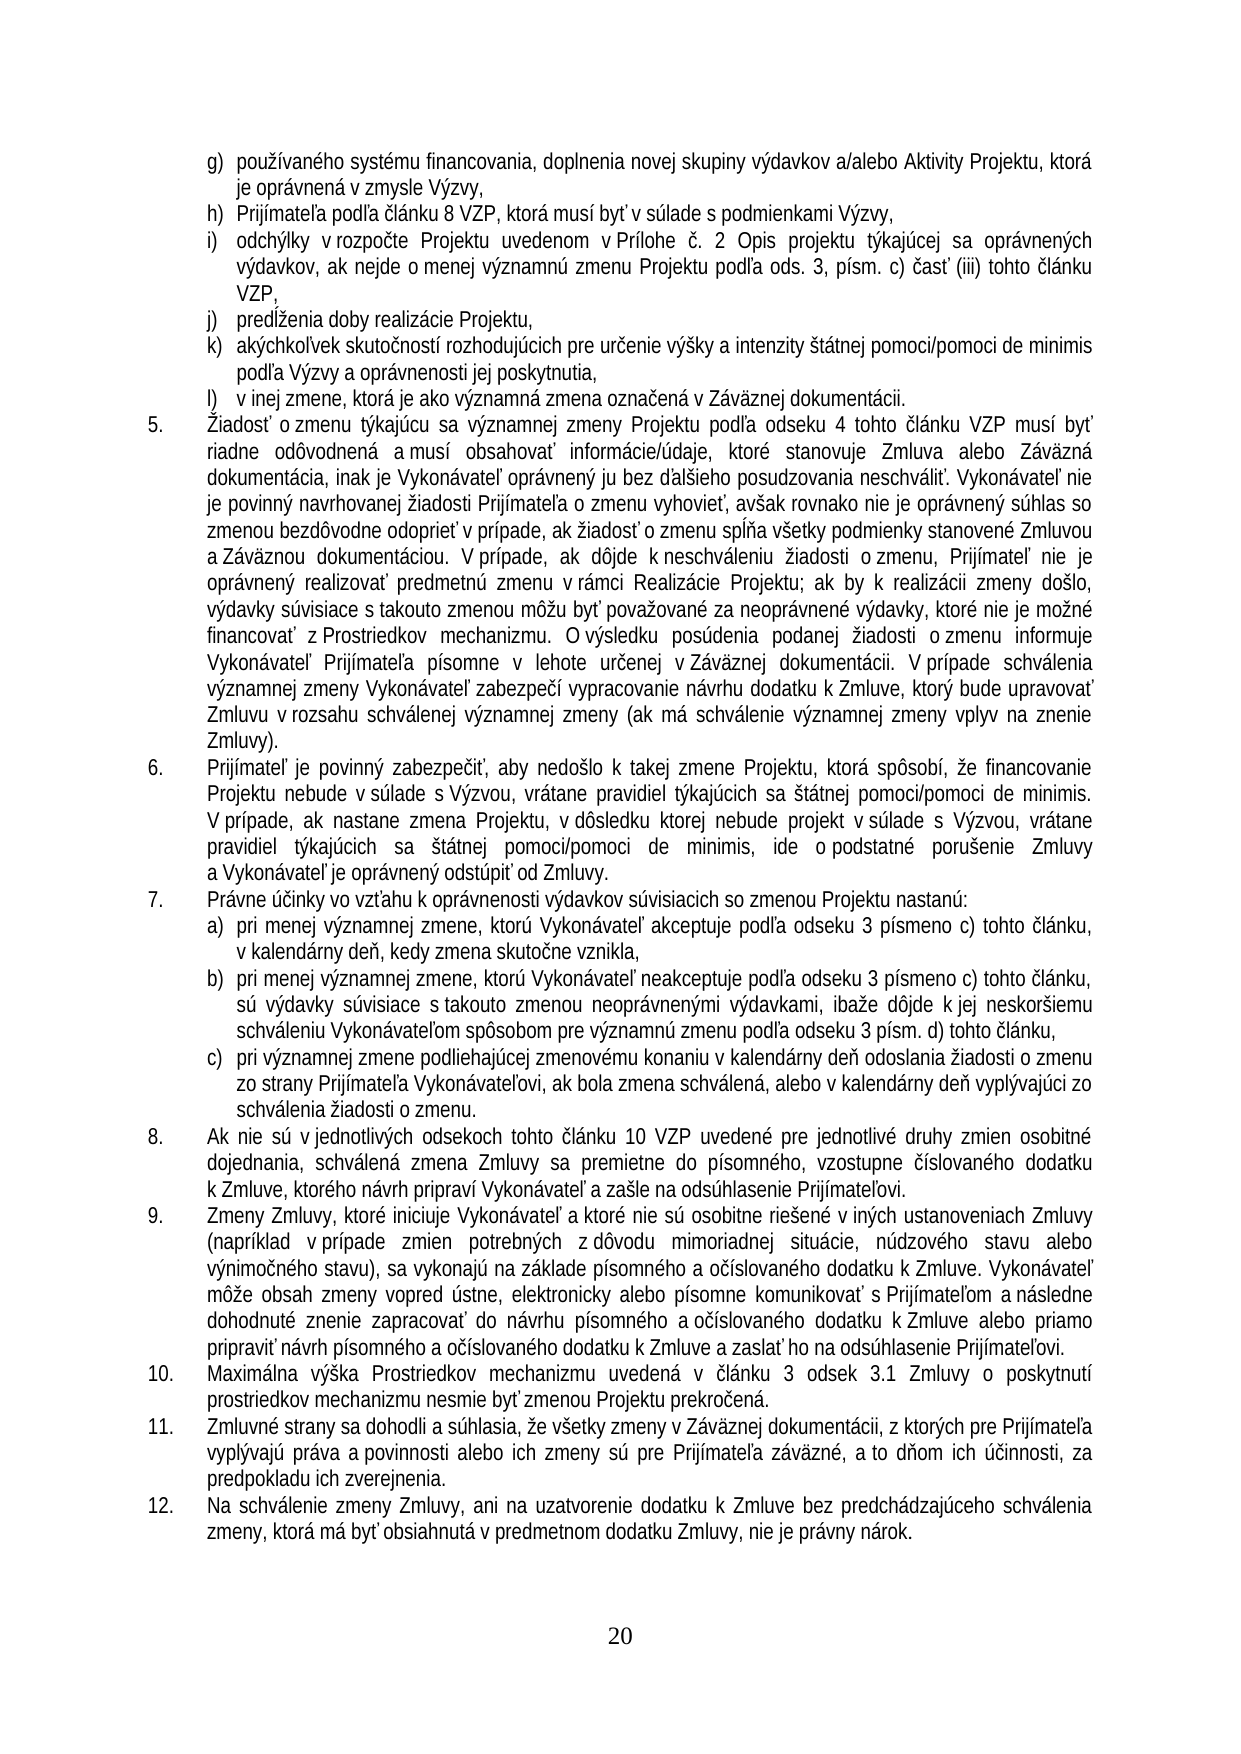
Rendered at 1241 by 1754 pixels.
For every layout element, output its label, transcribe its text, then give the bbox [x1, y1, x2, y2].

list predĺženia doby realizácie Projektu, [207, 306, 1092, 332]
list Na schválenie zmeny Zmluvy, ani na uzatvorenie dodatku k Zmluve bez predchádzajúceho schválenia zmeny, ktorá má byť obsiahnutá v predmetnom dodatku Zmluvy, nie je právny nárok. [148, 1492, 1092, 1545]
list Prijímateľ je povinný zabezpečiť, aby nedošlo k takej zmene Projektu, ktorá spôsobí, že financovanie Projektu nebude v súlade s Výzvou, vrátane pravidiel týkajúcich sa štátnej pomoci/pomoci de minimis. V prípade, ak nastane zmena Projektu, v dôsledku ktorej nebude projekt v súlade s Výzvou, vrátane pravidiel týkajúcich sa štátnej pomoci/pomoci de minimis, ide o podstatné porušenie Zmluvy a Vykonávateľ je oprávnený odstúpiť od Zmluvy. [148, 754, 1092, 886]
list akýchkoľvek skutočností rozhodujúcich pre určenie výšky a intenzity štátnej pomoci/pomoci de minimis podľa Výzvy a oprávnenosti jej poskytnutia, [207, 332, 1092, 385]
list pri menej významnej zmene, ktorú Vykonávateľ akceptuje podľa odseku 3 písmeno c) tohto článku, v kalendárny deň, kedy zmena skutočne vznikla, [207, 912, 1092, 965]
list Zmluvné strany sa dohodli a súhlasia, že všetky zmeny v Záväznej dokumentácii, z ktorých pre Prijímateľa vyplývajú práva a povinnosti alebo ich zmeny sú pre Prijímateľa záväzné, a to dňom ich účinnosti, za predpokladu ich zverejnenia. [148, 1413, 1092, 1492]
list Žiadosť o zmenu týkajúcu sa významnej zmeny Projektu podľa odseku 4 tohto článku VZP musí byť riadne odôvodnená a musí obsahovať informácie/údaje, ktoré stanovuje Zmluva alebo Záväzná dokumentácia, inak je Vykonávateľ oprávnený ju bez ďalšieho posudzovania neschváliť. Vykonávateľ nie je povinný navrhovanej žiadosti Prijímateľa o zmenu vyhovieť, avšak rovnako nie je oprávnený súhlas so zmenou bezdôvodne odoprieť v prípade, ak žiadosť o zmenu spĺňa všetky podmienky stanovené Zmluvou a Záväznou dokumentáciou. V prípade, ak dôjde k neschváleniu žiadosti o zmenu, Prijímateľ nie je oprávnený realizovať predmetnú zmenu v rámci Realizácie Projektu; ak by k realizácii zmeny došlo, výdavky súvisiace s takouto zmenou môžu byť považované za neoprávnené výdavky, ktoré nie je možné financovať z Prostriedkov mechanizmu. O výsledku posúdenia podanej žiadosti o zmenu informuje Vykonávateľ Prijímateľa písomne v lehote určenej v Záväznej dokumentácii. V prípade schválenia významnej zmeny Vykonávateľ zabezpečí vypracovanie návrhu dodatku k Zmluve, ktorý bude upravovať Zmluvu v rozsahu schválenej významnej zmeny (ak má schválenie významnej zmeny vplyv na znenie Zmluvy). [148, 411, 1092, 754]
list Právne účinky vo vzťahu k oprávnenosti výdavkov súvisiacich so zmenou Projektu nastanú: [148, 886, 1092, 912]
list Zmeny Zmluvy, ktoré iniciuje Vykonávateľ a ktoré nie sú osobitne riešené v iných ustanoveniach Zmluvy (napríklad v prípade zmien potrebných z dôvodu mimoriadnej situácie, núdzového stavu alebo výnimočného stavu), sa vykonajú na základe písomného a očíslovaného dodatku k Zmluve. Vykonávateľ môže obsah zmeny vopred ústne, elektronicky alebo písomne komunikovať s Prijímateľom a následne dohodnuté znenie zapracovať do návrhu písomného a očíslovaného dodatku k Zmluve alebo priamo pripraviť návrh písomného a očíslovaného dodatku k Zmluve a zaslať ho na odsúhlasenie Prijímateľovi. [148, 1202, 1092, 1360]
list Ak nie sú v jednotlivých odsekoch tohto článku 10 VZP uvedené pre jednotlivé druhy zmien osobitné dojednania, schválená zmena Zmluvy sa premietne do písomného, vzostupne číslovaného dodatku k Zmluve, ktorého návrh pripraví Vykonávateľ a zašle na odsúhlasenie Prijímateľovi. [148, 1123, 1092, 1202]
list v inej zmene, ktorá je ako významná zmena označená v Záväznej dokumentácii. [207, 385, 1092, 411]
list používaného systému financovania, doplnenia novej skupiny výdavkov a/alebo Aktivity Projektu, ktorá je oprávnená v zmysle Výzvy, [207, 148, 1092, 200]
list odchýlky v rozpočte Projektu uvedenom v Prílohe č. 2 Opis projektu týkajúcej sa oprávnených výdavkov, ak nejde o menej významnú zmenu Projektu podľa ods. 3, písm. c) časť (iii) tohto článku VZP, [207, 227, 1092, 306]
list Maximálna výška Prostriedkov mechanizmu uvedená v článku 3 odsek 3.1 Zmluvy o poskytnutí prostriedkov mechanizmu nesmie byť zmenou Projektu prekročená. [148, 1360, 1092, 1413]
list pri významnej zmene podliehajúcej zmenovému konaniu v kalendárny deň odoslania žiadosti o zmenu zo strany Prijímateľa Vykonávateľovi, ak bola zmena schválená, alebo v kalendárny deň vyplývajúci zo schválenia žiadosti o zmenu. [207, 1044, 1092, 1123]
list pri menej významnej zmene, ktorú Vykonávateľ neakceptuje podľa odseku 3 písmeno c) tohto článku, sú výdavky súvisiace s takouto zmenou neoprávnenými výdavkami, ibaže dôjde k jej neskoršiemu schváleniu Vykonávateľom spôsobom pre významnú zmenu podľa odseku 3 písm. d) tohto článku, [207, 965, 1092, 1044]
list Prijímateľa podľa článku 8 VZP, ktorá musí byť v súlade s podmienkami Výzvy, [207, 200, 1092, 227]
